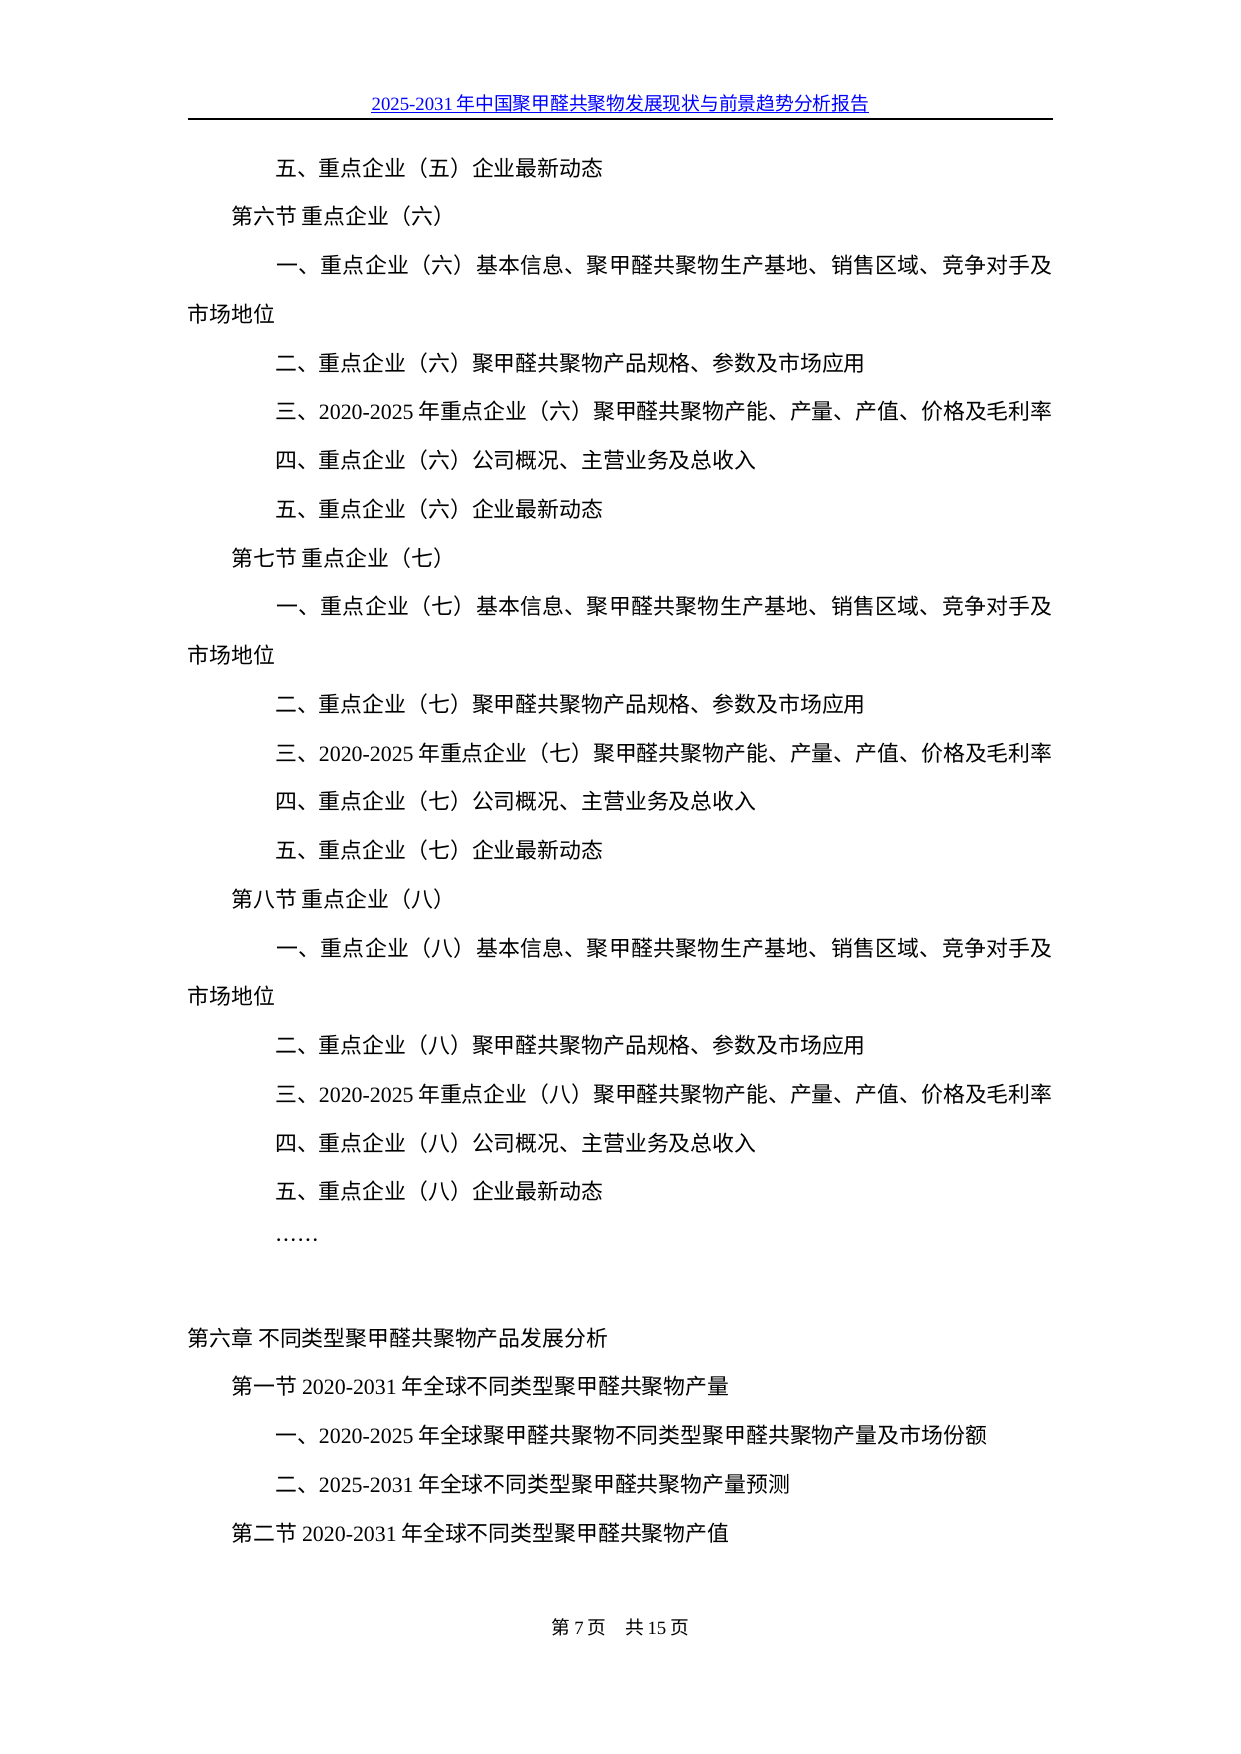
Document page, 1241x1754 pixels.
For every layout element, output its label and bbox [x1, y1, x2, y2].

text [187, 150, 1053, 1548]
